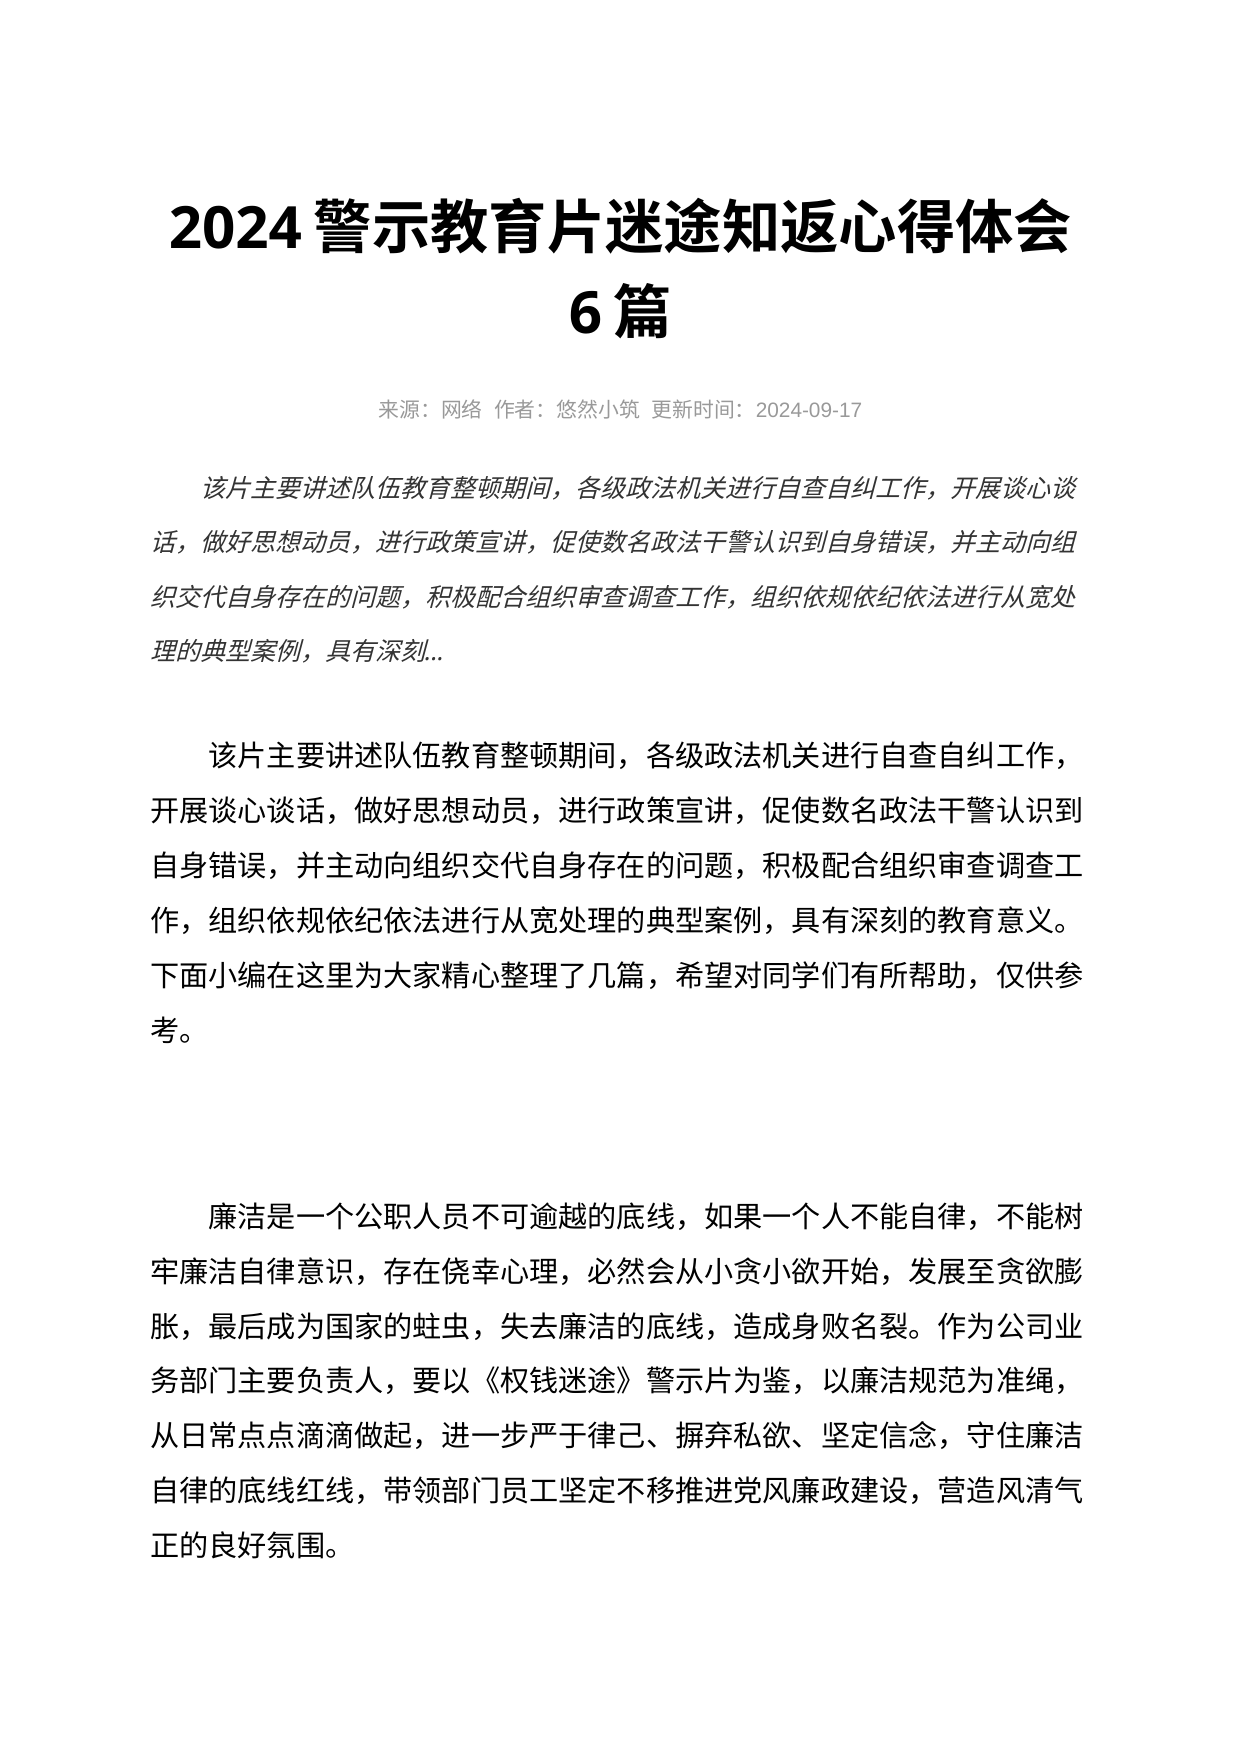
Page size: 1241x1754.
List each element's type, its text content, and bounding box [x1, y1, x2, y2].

text 廉洁是一个公职人员不可逾越的底线，如果一个人不能自律，不能树牢廉洁自律意识，存在侥幸心理，必然会从小贪小欲开始，发展至贪欲膨胀，最后成为国家的蛀虫，失去廉洁的底线，造成身败名裂。作为公司业务部门主要负责人，要以《权钱迷途》警示片为鉴，以廉洁规范为准绳，从日常点点滴滴做起，进一步严于律己、摒弃私欲、坚定信念，守住廉洁自律的底线红线，带领部门员工坚定不移推进党风廉政建设，营造风清气正的良好氛围。 [150, 1193, 1090, 1565]
text 该片主要讲述队伍教育整顿期间，各级政法机关进行自查自纠工作，开展谈心谈话，做好思想动员，进行政策宣讲，促使数名政法干警认识到自身错误，并主动向组织交代自身存在的问题，积极配合组织审查调查工作，组织依规依纪依法进行从宽处理的典型案例，具有深刻的教育意义。下面小编在这里为大家精心整理了几篇，希望对同学们有所帮助，仅供参考。 [150, 733, 1090, 1050]
text 该片主要讲述队伍教育整顿期间，各级政法机关进行自查自纠工作，开展谈心谈话，做好思想动员，进行政策宣讲，促使数名政法干警认识到自身错误，并主动向组织交代自身存在的问题，积极配合组织审查调查工作，组织依规依纪依法进行从宽处理的典型案例，具有深刻... [150, 468, 1090, 668]
text 来源：网络 作者：悠然小筑 更新时间：2024-09-17 [150, 398, 1090, 422]
subtitle 2024警示教育片迷途知返心得体会6篇 [150, 181, 1090, 351]
